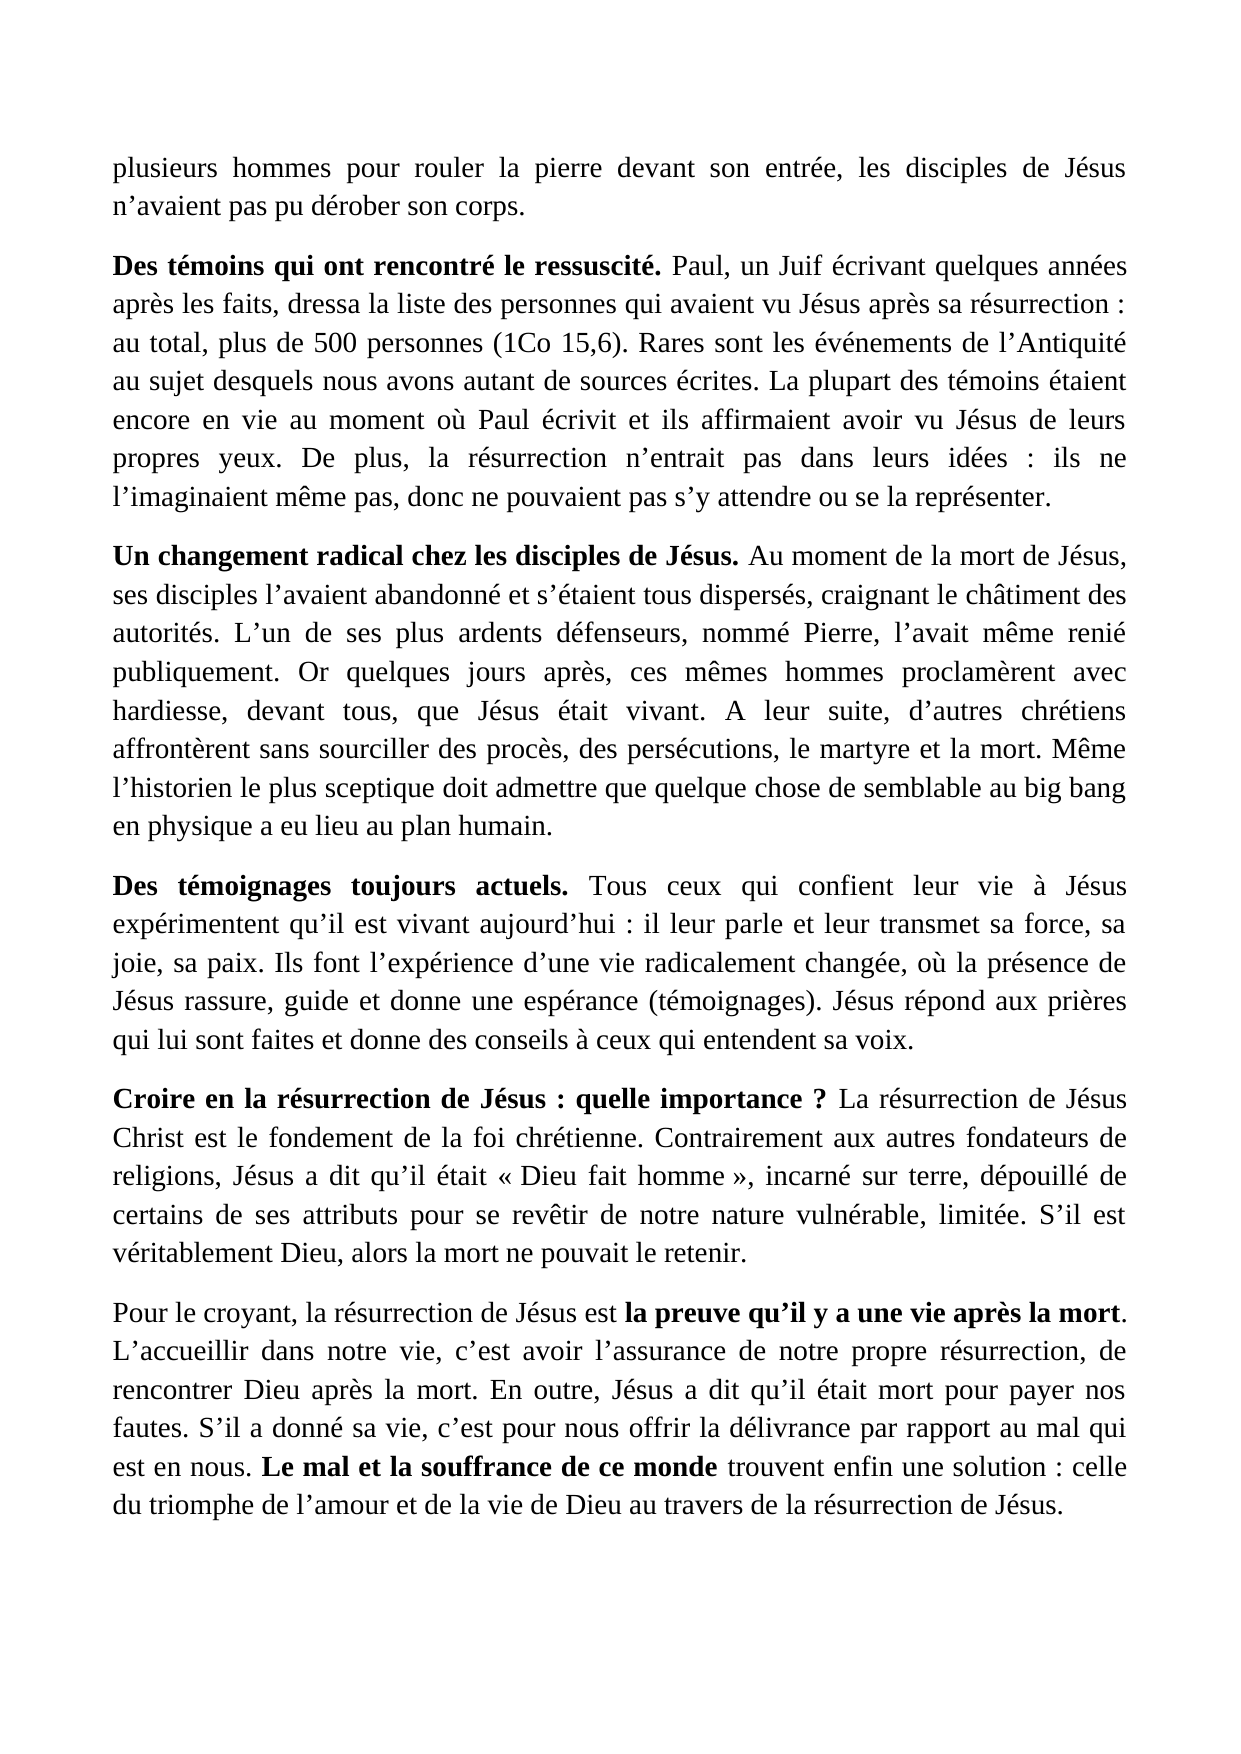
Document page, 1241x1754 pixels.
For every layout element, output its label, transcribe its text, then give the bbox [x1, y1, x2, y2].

text Pour le croyant, la résurrection de Jésus est la preuve qu’il y a une vie après la mort. L’accueillir dans notre vie, c’est avoir l’assurance de notre propre résurrection, de rencontrer Dieu après la mort. En outre, Jésus a dit qu’il était mort pour payer nos fautes. S’il a donné sa vie, c’est pour nous offrir la délivrance par rapport au mal qui est en nous. Le mal et la souffrance de ce monde trouvent enfin une solution : celle du triomphe de l’amour et de la vie de Dieu au travers de la résurrection de Jésus. [112, 1295, 1128, 1521]
text Des témoins qui ont rencontré le ressuscité. Paul, un Juif écrivant quelques années après les faits, dressa la liste des personnes qui avaient vu Jésus après sa résurrection : au total, plus de 500 personnes (1Co 15,6). Rares sont les événements de l’Antiquité au sujet desquels nous avons autant de sources écrites. La plupart des témoins étaient encore en vie au moment où Paul écrivit et ils affirmaient avoir vu Jésus de leurs propres yeux. De plus, la résurrection n’entrait pas dans leurs idées : ils ne l’imaginaient même pas, donc ne pouvaient pas s’y attendre ou se la représenter. [112, 248, 1128, 513]
text Un changement radical chez les disciples de Jésus. Au moment de la mort de Jésus, ses disciples l’avaient abandonné et s’étaient tous dispersés, craignant le châtiment des autorités. L’un de ses plus ardents défenseurs, nommé Pierre, l’avait même renié publiquement. Or quelques jours après, ces mêmes hommes proclamèrent avec hardiesse, devant tous, que Jésus était vivant. A leur suite, d’autres chrétiens affrontèrent sans sourciller des procès, des persécutions, le martyre et la mort. Même l’historien le plus sceptique doit admettre que quelque chose de semblable au big bang en physique a eu lieu au plan humain. [112, 538, 1128, 842]
text Des témoignages toujours actuels. Tous ceux qui confient leur vie à Jésus expérimentent qu’il est vivant aujourd’hui : il leur parle et leur transmet sa force, sa joie, sa paix. Ils font l’expérience d’une vie radicalement changée, où la présence de Jésus rassure, guide et donne une espérance (témoignages). Jésus répond aux prières qui lui sont faites et donne des conseils à ceux qui entendent sa voix. [112, 868, 1128, 1055]
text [112, 150, 1128, 222]
text Croire en la résurrection de Jésus : quelle importance ? La résurrection de Jésus Christ est le fondement de la foi chrétienne. Contrairement aux autres fondateurs de religions, Jésus a dit qu’il était « Dieu fait homme », incarné sur terre, dépouillé de certains de ses attributs pour se revêtir de notre nature vulnérable, limitée. S’il est véritablement Dieu, alors la mort ne pouvait le retenir. [112, 1081, 1128, 1269]
